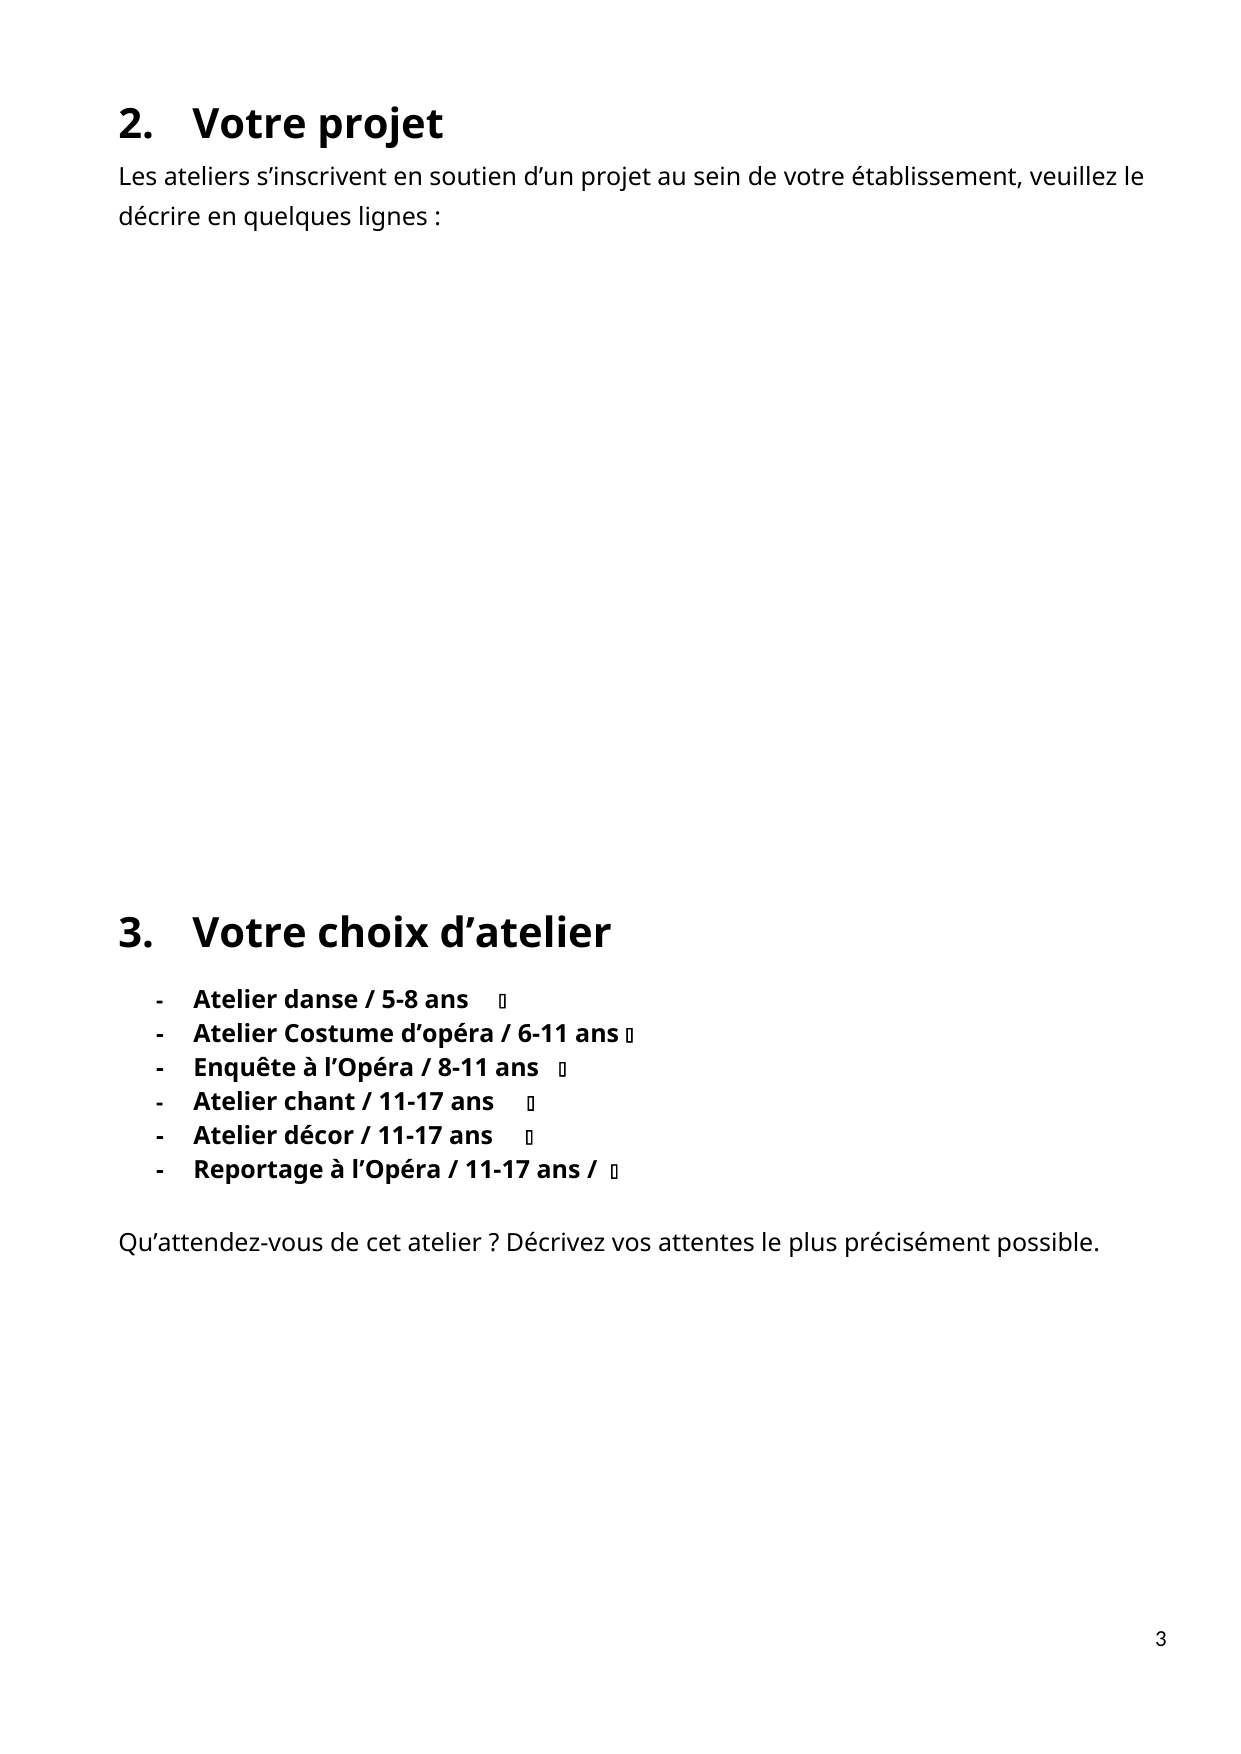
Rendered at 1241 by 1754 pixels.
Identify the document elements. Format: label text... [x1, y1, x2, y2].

list Les ateliers s’inscrivent en soutien d’un projet au sein de votre établissement, veuillez le décrire en quelques lignes : [118, 159, 1166, 232]
list Votre choix d’atelier [118, 903, 1166, 960]
list Atelier Costume d’opéra / 6-11 ans [156, 1015, 1166, 1049]
list Atelier décor / 11-17 ans [156, 1118, 1166, 1152]
list Reportage à l’Opéra / 11-17 ans / [156, 1152, 1166, 1186]
list Atelier chant / 11-17 ans [156, 1083, 1166, 1118]
list Enquête à l’Opéra / 8-11 ans [156, 1049, 1166, 1083]
list Atelier danse / 5-8 ans [156, 981, 1166, 1015]
list Votre projet [118, 94, 1166, 151]
list Qu’attendez-vous de cet atelier ? Décrivez vos attentes le plus précisément possible. [118, 1225, 1166, 1259]
